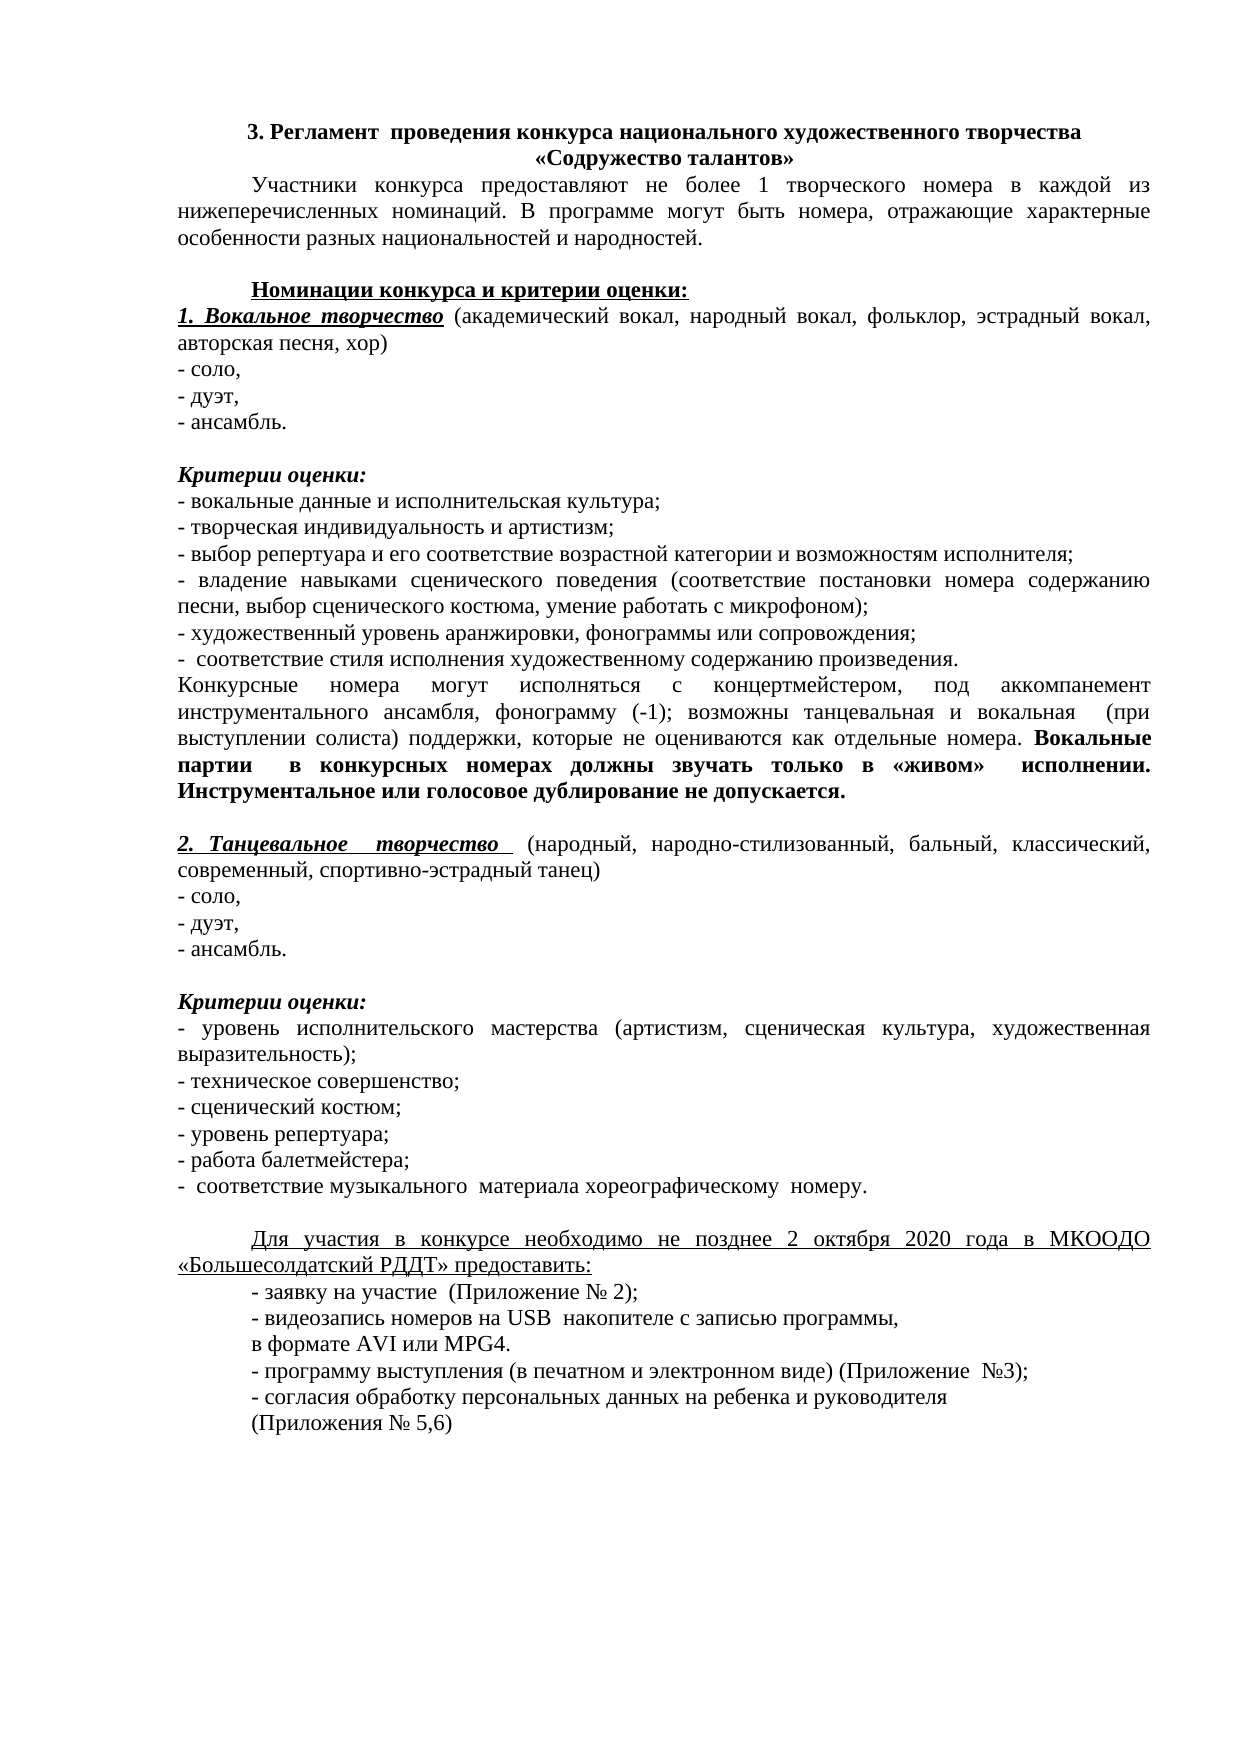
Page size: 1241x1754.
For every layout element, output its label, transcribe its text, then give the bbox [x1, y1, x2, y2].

text - заявку на участие (Приложение № 2); [177, 1278, 1152, 1304]
text - вокальные данные и исполнительская культура; [177, 487, 1152, 513]
text 3. Регламент проведения конкурса национального художественного творчества [177, 118, 1152, 144]
text - техническое совершенство; [177, 1067, 1152, 1093]
text - работа балетмейстера; [177, 1146, 1152, 1172]
text - соответствие музыкального материала хореографическому номеру. [177, 1172, 1152, 1199]
text - программу выступления (в печатном и электронном виде) (Приложение №3); [177, 1357, 1152, 1383]
text - ансамбль. [177, 408, 1152, 434]
text Критерии оценки: [177, 461, 1152, 487]
text Участники конкурса предоставляют не более 1 творческого номера в каждой из нижеперечисленных номинаций. В программе могут быть номера, отражающие характерные особенности разных национальностей и народностей. [177, 171, 1152, 250]
text Номинации конкурса и критерии оценки: [177, 276, 1152, 303]
text 1. Вокальное творчество (академический вокал, народный вокал, фольклор, эстрадный вокал, авторская песня, хор) [177, 303, 1152, 355]
text - видеозапись номеров на USB накопителе с записью программы, [177, 1304, 1152, 1330]
text - согласия обработку персональных данных на ребенка и руководителя [177, 1383, 1152, 1409]
text 2. Танцевальное творчество (народный, народно-стилизованный, бальный, классический, современный, спортивно-эстрадный танец) [177, 830, 1152, 882]
text - соло, [177, 882, 1152, 909]
text Критерии оценки: [177, 988, 1152, 1014]
text (Приложения № 5,6) [177, 1409, 1152, 1436]
text - дуэт, [177, 382, 1152, 408]
text - выбор репертуара и его соответствие возрастной категории и возможностям исполнителя; [177, 540, 1152, 566]
text - уровень репертуара; [177, 1119, 1152, 1146]
text - творческая индивидуальность и артистизм; [177, 513, 1152, 540]
text - ансамбль. [177, 935, 1152, 961]
text - владение навыками сценического поведения (соответствие постановки номера содержанию песни, выбор сценического костюма, умение работать с микрофоном); [177, 566, 1152, 619]
text - художественный уровень аранжировки, фонограммы или сопровождения; [177, 619, 1152, 645]
text - дуэт, [177, 909, 1152, 935]
text - сценический костюм; [177, 1093, 1152, 1119]
text - соответствие стиля исполнения художественному содержанию произведения. [177, 645, 1152, 672]
text - уровень исполнительского мастерства (артистизм, сценическая культура, художественная выразительность); [177, 1014, 1152, 1067]
text Для участия в конкурсе необходимо не позднее 2 октября 2020 года в МКООДО «Большесолдатский РДДТ» предоставить: [177, 1225, 1152, 1278]
text Конкурсные номера могут исполняться с концертмейстером, под аккомпанемент инструментального ансамбля, фонограмму (-1); возможны танцевальная и вокальная (при выступлении солиста) поддержки, которые не оцениваются как отдельные номера. Вокальные партии в конкурсных номерах должны звучать только в «живом» исполнении. Инструментальное или голосовое дублирование не допускается. [177, 672, 1152, 803]
text «Содружество талантов» [177, 144, 1152, 171]
text - соло, [177, 355, 1152, 382]
text в формате AVI или MPG4. [177, 1330, 1152, 1357]
